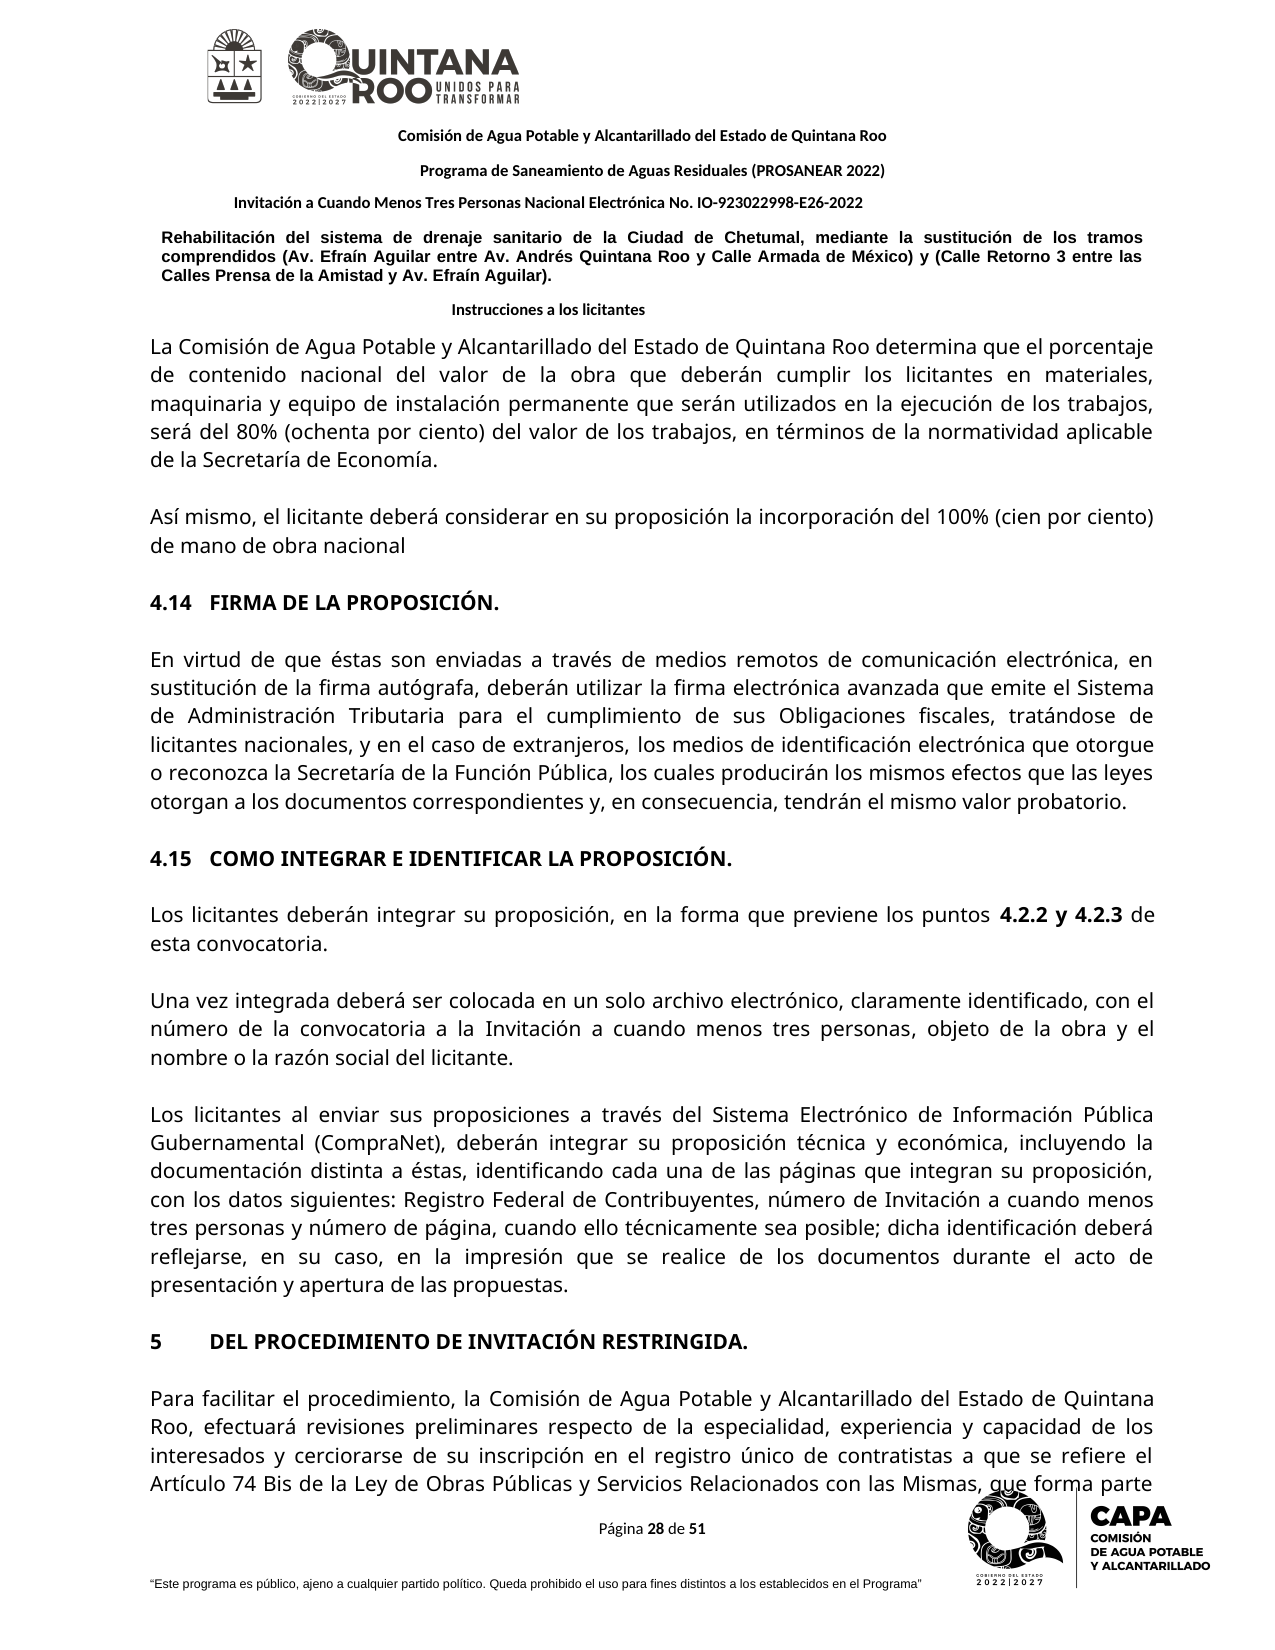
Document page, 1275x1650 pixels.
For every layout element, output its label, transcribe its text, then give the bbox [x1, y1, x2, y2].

picture [946, 1458, 1226, 1616]
text En virtud de que éstas son enviadas a través de medios remotos de comunicación electrónica, en sustitución de la firma autógrafa, deberán utilizar la firma electrónica avanzada que emite el Sistema de Administración Tributaria para el cumplimiento de sus Obligaciones fiscales, tratándose de licitantes nacionales, y en el caso de extranjeros, los medios de identificación electrónica que otorgue o reconozca la Secretaría de la Función Pública, los cuales producirán los mismos efectos que las leyes otorgan a los documentos correspondientes y, en consecuencia, tendrán el mismo valor probatorio. [150, 645, 1155, 815]
text 4.15 COMO INTEGRAR E IDENTIFICAR LA PROPOSICIÓN. [150, 844, 1155, 872]
text Los licitantes deberán integrar su proposición, en la forma que previene los puntos 4.2.2 y 4.2.3 de esta convocatoria. [150, 901, 1155, 957]
picture [207, 29, 519, 105]
text 4.14 FIRMA DE LA PROPOSICIÓN. [150, 588, 1155, 616]
text Así mismo, el licitante deberá considerar en su proposición la incorporación del 100% (cien por ciento) de mano de obra nacional [150, 502, 1155, 559]
text Una vez integrada deberá ser colocada en un solo archivo electrónico, claramente identificado, con el número de la convocatoria a la Invitación a cuando menos tres personas, objeto de la obra y el nombre o la razón social del licitante. [150, 986, 1155, 1071]
text Los licitantes al enviar sus proposiciones a través del Sistema Electrónico de Información Pública Gubernamental (CompraNet), deberán integrar su proposición técnica y económica, incluyendo la documentación distinta a éstas, identificando cada una de las páginas que integran su proposición, con los datos siguientes: Registro Federal de Contribuyentes, número de Invitación a cuando menos tres personas y número de página, cuando ello técnicamente sea posible; dicha identificación deberá reflejarse, en su caso, en la impresión que se realice de los documentos durante el acto de presentación y apertura de las propuestas. [150, 1100, 1155, 1299]
text 5 DEL PROCEDIMIENTO DE INVITACIÓN RESTRINGIDA. [150, 1327, 1155, 1356]
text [150, 1384, 1155, 1498]
text La Comisión de Agua Potable y Alcantarillado del Estado de Quintana Roo determina que el porcentaje de contenido nacional del valor de la obra que deberán cumplir los licitantes en materiales, maquinaria y equipo de instalación permanente que serán utilizados en la ejecución de los trabajos, será del 80% (ochenta por ciento) del valor de los trabajos, en términos de la normatividad aplicable de la Secretaría de Economía. [150, 332, 1155, 474]
